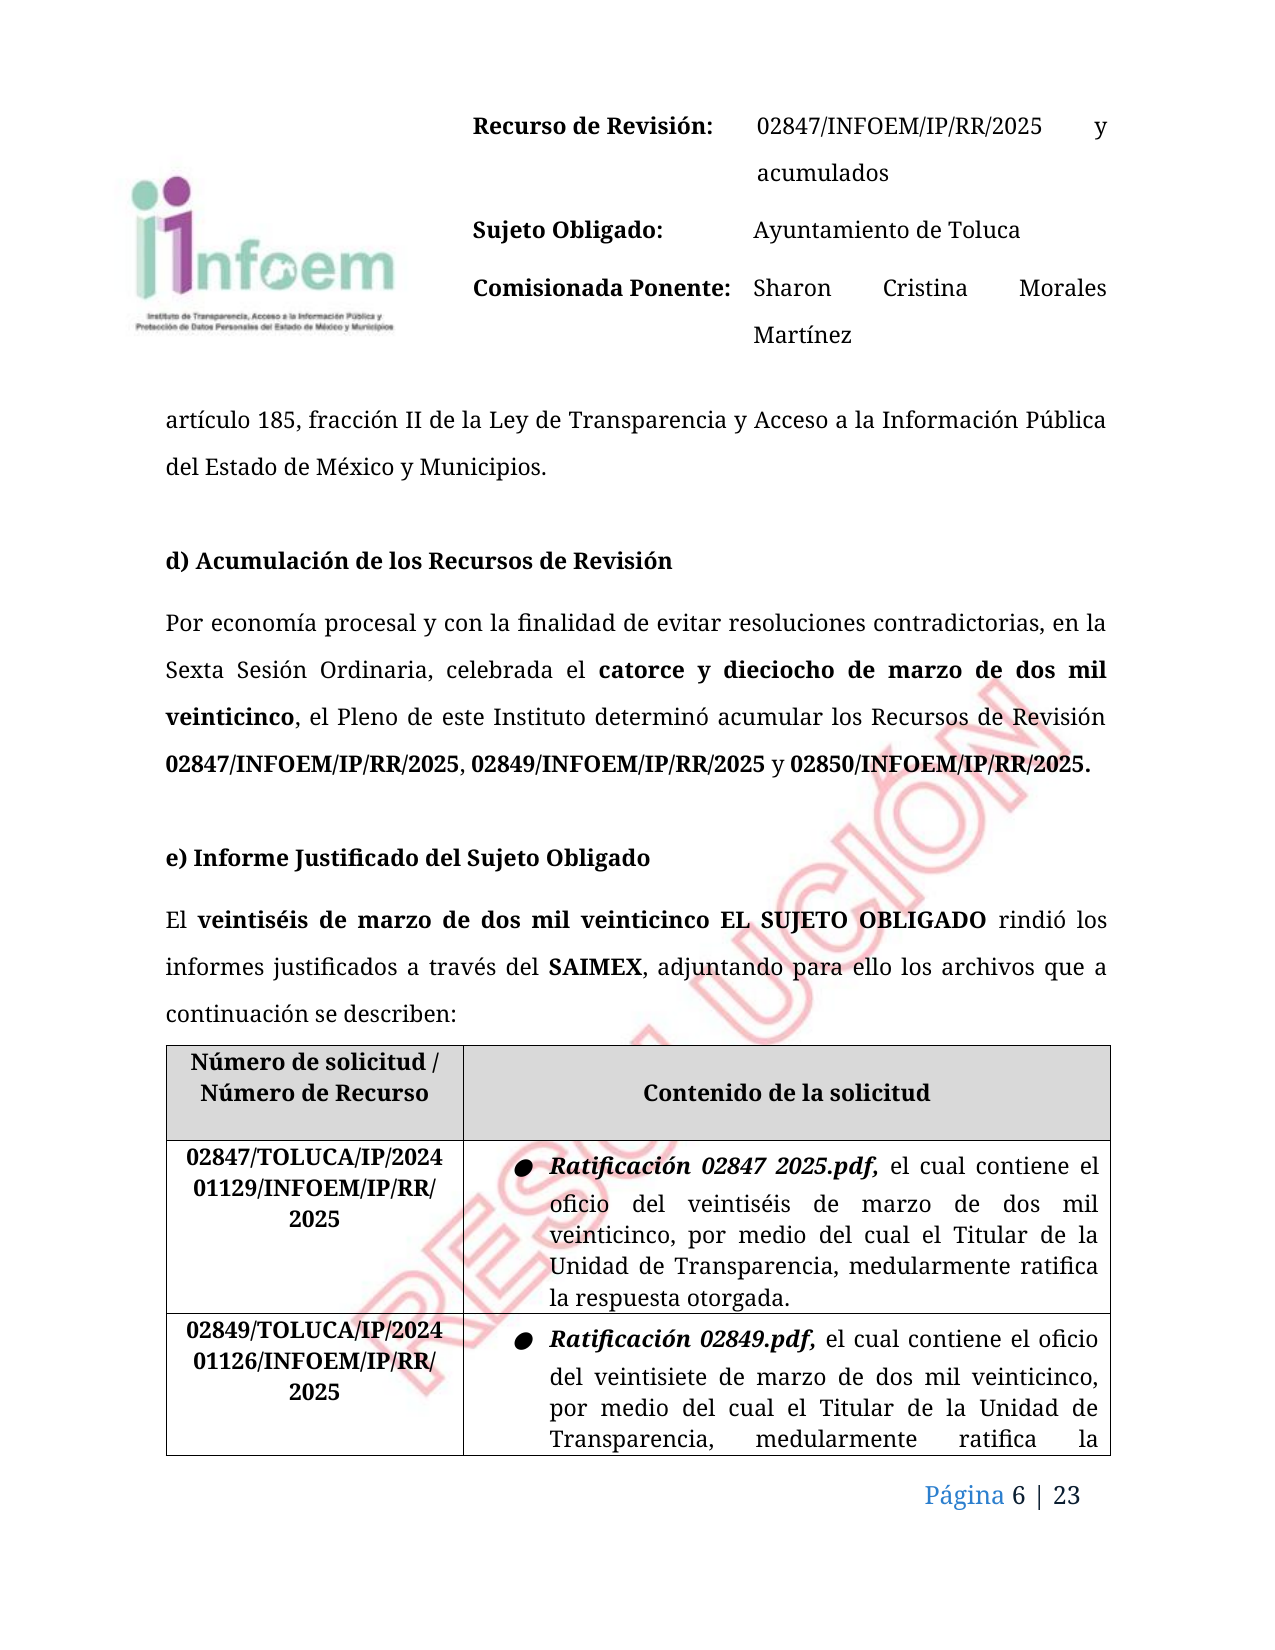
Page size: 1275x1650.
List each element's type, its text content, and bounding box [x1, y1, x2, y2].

table_header Contenido de la solicitud [464, 1046, 1110, 1140]
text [165, 404, 1107, 482]
table_cell 02849/TOLUCA/IP/2024 01126/INFOEM/IP/RR/2025 [167, 1314, 463, 1454]
table_cell Ratificación 02847 2025.pdf, el cual contiene el oficio del veintiséis de marzo de dos mil veinticinco, por medio del cual el Titular de la Unidad de Transparencia, medularmente ratifica la respuesta otorgada. [464, 1141, 1110, 1313]
text El veintiséis de marzo de dos mil veinticinco EL SUJETO OBLIGADO rindió los informes justificados a través del SAIMEX, adjuntando para ello los archivos que a continuación se describen: [165, 904, 1107, 1029]
picture [2, 111, 1275, 1650]
text Por economía procesal y con la finalidad de evitar resoluciones contradictorias, en la Sexta Sesión Ordinaria, celebrada el catorce y dieciocho de marzo de dos mil veinticinco, el Pleno de este Instituto determinó acumular los Recursos de Revisión 02847/INFOEM/IP/RR/2025, 02849/INFOEM/IP/RR/2025 y 02850/INFOEM/IP/RR/2025. [165, 607, 1107, 779]
subtitle e) Informe Justificado del Sujeto Obligado [165, 842, 1107, 873]
table_cell 02847/TOLUCA/IP/2024 01129/INFOEM/IP/RR/2025 [167, 1141, 463, 1313]
table_header Número de solicitud / Número de Recurso [167, 1046, 463, 1140]
table_cell Ratificación 02849.pdf, el cual contiene el oficio del veintisiete de marzo de dos mil veinticinco, por medio del cual el Titular de la Unidad de Transparencia, medularmente ratifica la respuesta otorgada. [464, 1314, 1110, 1454]
subtitle d) Acumulación de los Recursos de Revisión [165, 545, 1107, 576]
